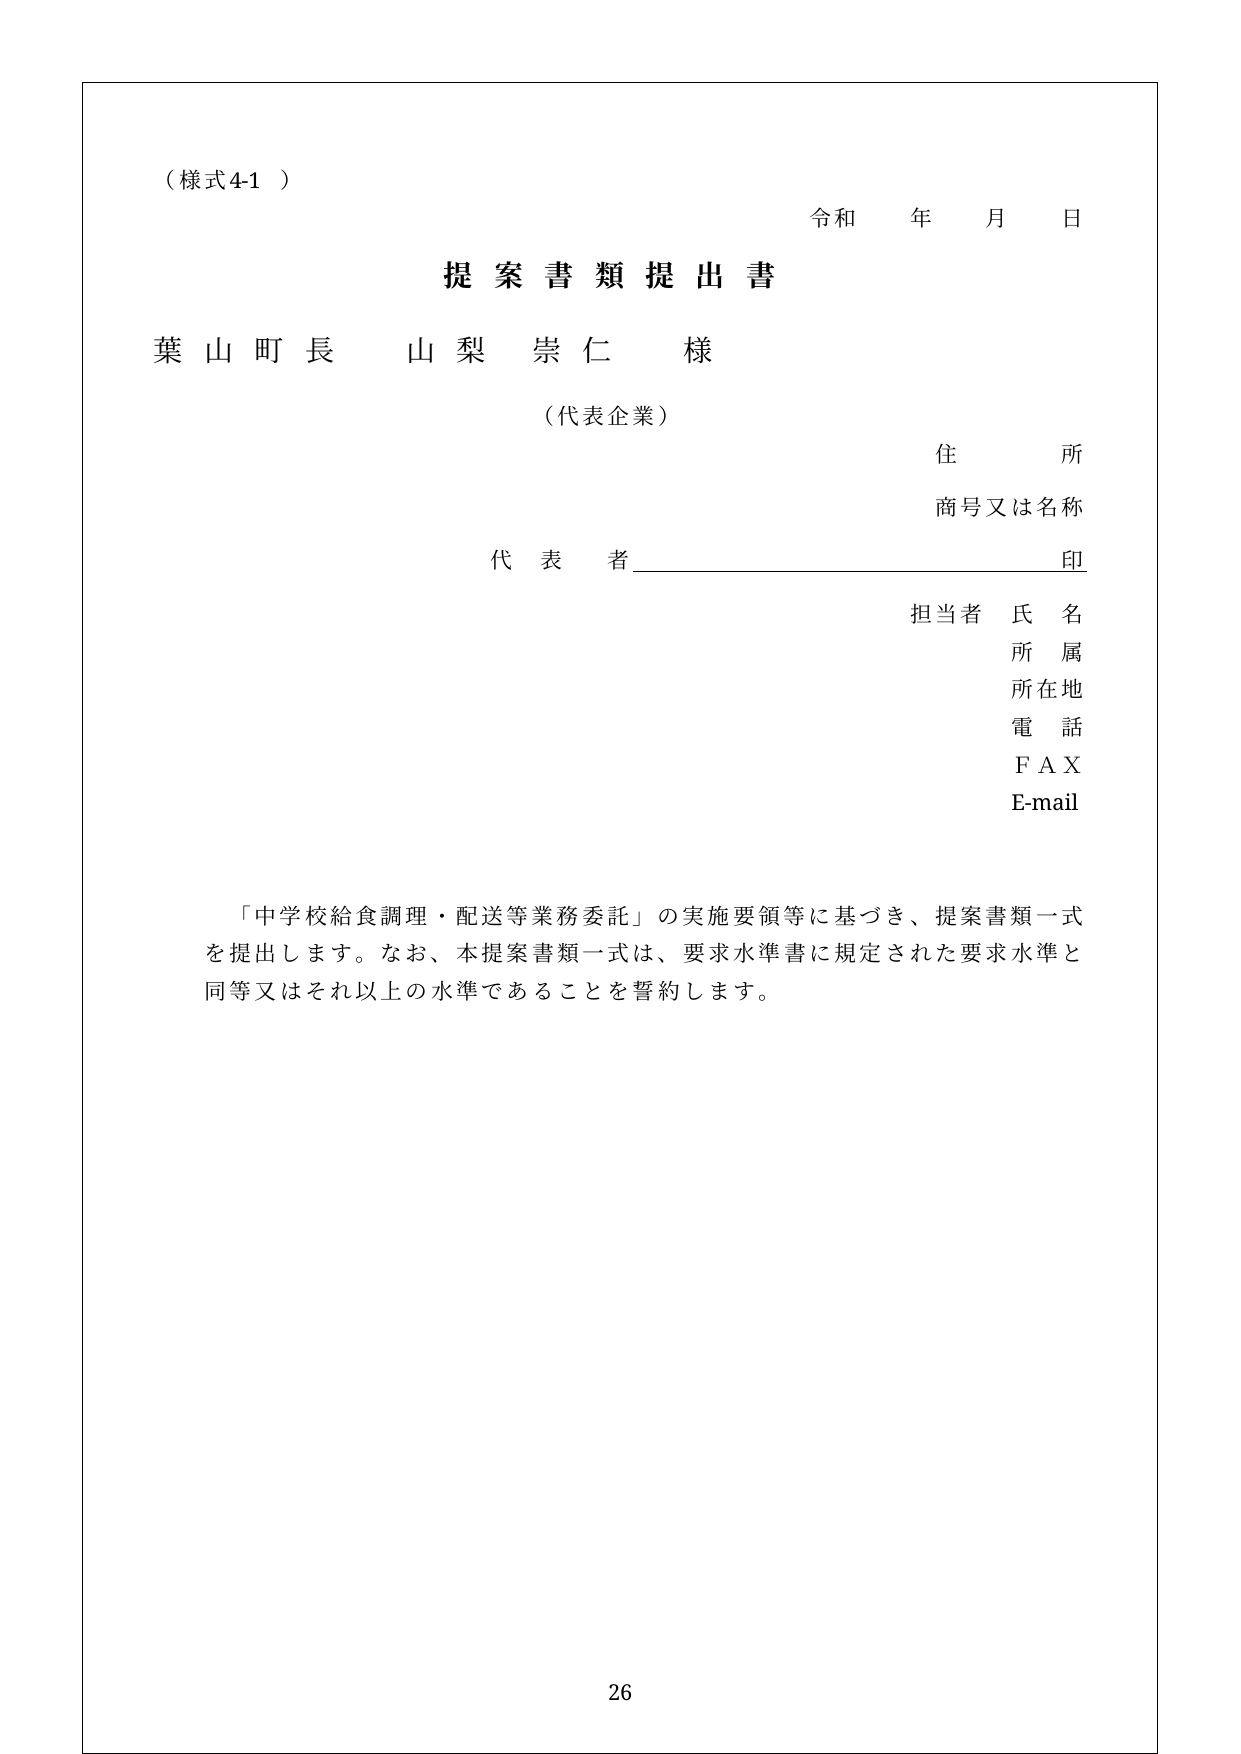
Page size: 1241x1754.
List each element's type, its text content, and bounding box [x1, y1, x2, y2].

text 所 属 [154, 632, 1086, 669]
text 担当者 氏 名 [154, 594, 1086, 632]
text E-mail [154, 783, 1086, 820]
text 提案書類提出書 [154, 236, 1086, 311]
text （代表企業） [154, 396, 1086, 434]
text 葉山町長 山梨 崇仁 様 [154, 311, 1086, 387]
text 「中学校給食調理・配送等業務委託」の実施要領等に基づき、提案書類一式を提出します。なお、本提案書類一式は、要求水準書に規定された要求水準と同等又はそれ以上の水準であることを誓約します。 [198, 896, 1086, 1009]
text 代表者 印 [154, 541, 1086, 578]
text 住 所 [154, 434, 1086, 471]
text ＦＡＸ [154, 745, 1086, 783]
text 令和 年 月 日 [154, 198, 1086, 236]
subtitle （様式4-1） [154, 160, 1086, 198]
text 所在地 [154, 669, 1086, 707]
text 商号又は名称 [154, 487, 1086, 525]
text 電 話 [154, 707, 1086, 745]
